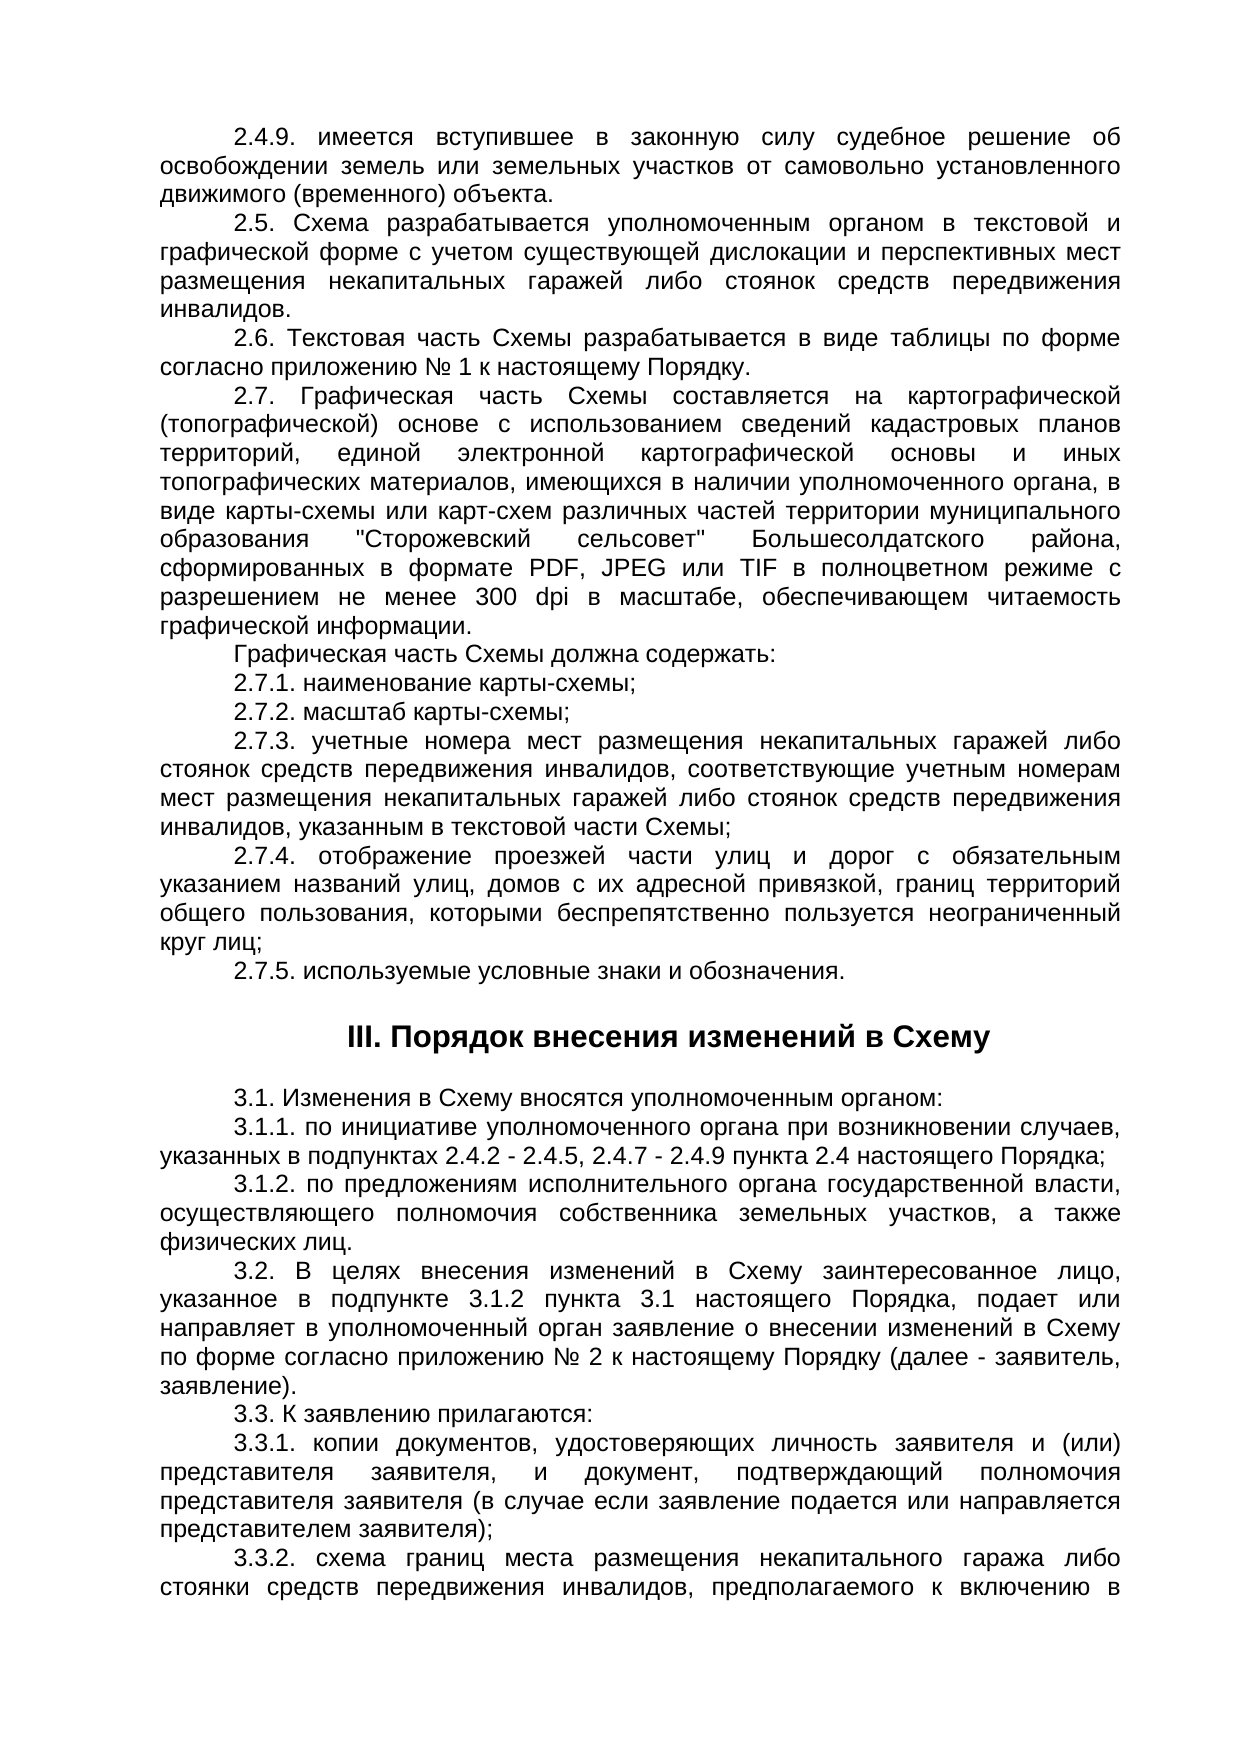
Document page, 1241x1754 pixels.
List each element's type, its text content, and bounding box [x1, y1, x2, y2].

text 3.1. Изменения в Схему вносятся уполномоченным органом: [159, 1083, 1122, 1112]
text 2.7.2. масштаб карты-схемы; [159, 697, 1122, 726]
text III. Порядок внесения изменений в Схему [159, 1018, 1122, 1054]
text 2.7.3. учетные номера мест размещения некапитальных гаражей либо стоянок средств передвижения инвалидов, соответствующие учетным номерам мест размещения некапитальных гаражей либо стоянок средств передвижения инвалидов, указанным в текстовой части Схемы; [159, 726, 1122, 841]
text 2.6. Текстовая часть Схемы разрабатывается в виде таблицы по форме согласно приложению № 1 к настоящему Порядку. [159, 323, 1122, 381]
text 3.3. К заявлению прилагаются: [159, 1399, 1122, 1428]
text Графическая часть Схемы должна содержать: [159, 639, 1122, 668]
text 2.7.5. используемые условные знаки и обозначения. [159, 956, 1122, 984]
text 2.5. Схема разрабатывается уполномоченным органом в текстовой и графической форме с учетом существующей дислокации и перспективных мест размещения некапитальных гаражей либо стоянок средств передвижения инвалидов. [159, 208, 1122, 323]
text 2.4.9. имеется вступившее в законную силу судебное решение об освобождении земель или земельных участков от самовольно установленного движимого (временного) объекта. [159, 122, 1122, 208]
text 2.7.4. отображение проезжей части улиц и дорог с обязательным указанием названий улиц, домов с их адресной привязкой, границ территорий общего пользования, которыми беспрепятственно пользуется неограниченный круг лиц; [159, 841, 1122, 956]
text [159, 1543, 1122, 1601]
text 2.7. Графическая часть Схемы составляется на картографической (топографической) основе с использованием сведений кадастровых планов территорий, единой электронной картографической основы и иных топографических материалов, имеющихся в наличии уполномоченного органа, в виде карты-схемы или карт-схем различных частей территории муниципального образования "Сторожевский сельсовет" Большесолдатского района, сформированных в формате PDF, JPEG или TIF в полноцветном режиме с разрешением не менее 300 dpi в масштабе, обеспечивающем читаемость графической информации. [159, 381, 1122, 639]
text 3.2. В целях внесения изменений в Схему заинтересованное лицо, указанное в подпункте 3.1.2 пункта 3.1 настоящего Порядка, подает или направляет в уполномоченный орган заявление о внесении изменений в Схему по форме согласно приложению № 2 к настоящему Порядку (далее - заявитель, заявление). [159, 1256, 1122, 1399]
text 3.3.1. копии документов, удостоверяющих личность заявителя и (или) представителя заявителя, и документ, подтверждающий полномочия представителя заявителя (в случае если заявление подается или направляется представителем заявителя); [159, 1428, 1122, 1543]
text 3.1.1. по инициативе уполномоченного органа при возникновении случаев, указанных в подпунктах 2.4.2 - 2.4.5, 2.4.7 - 2.4.9 пункта 2.4 настоящего Порядка; [159, 1112, 1122, 1169]
text 3.1.2. по предложениям исполнительного органа государственной власти, осуществляющего полномочия собственника земельных участков, а также физических лиц. [159, 1169, 1122, 1256]
text 2.7.1. наименование карты-схемы; [159, 668, 1122, 697]
